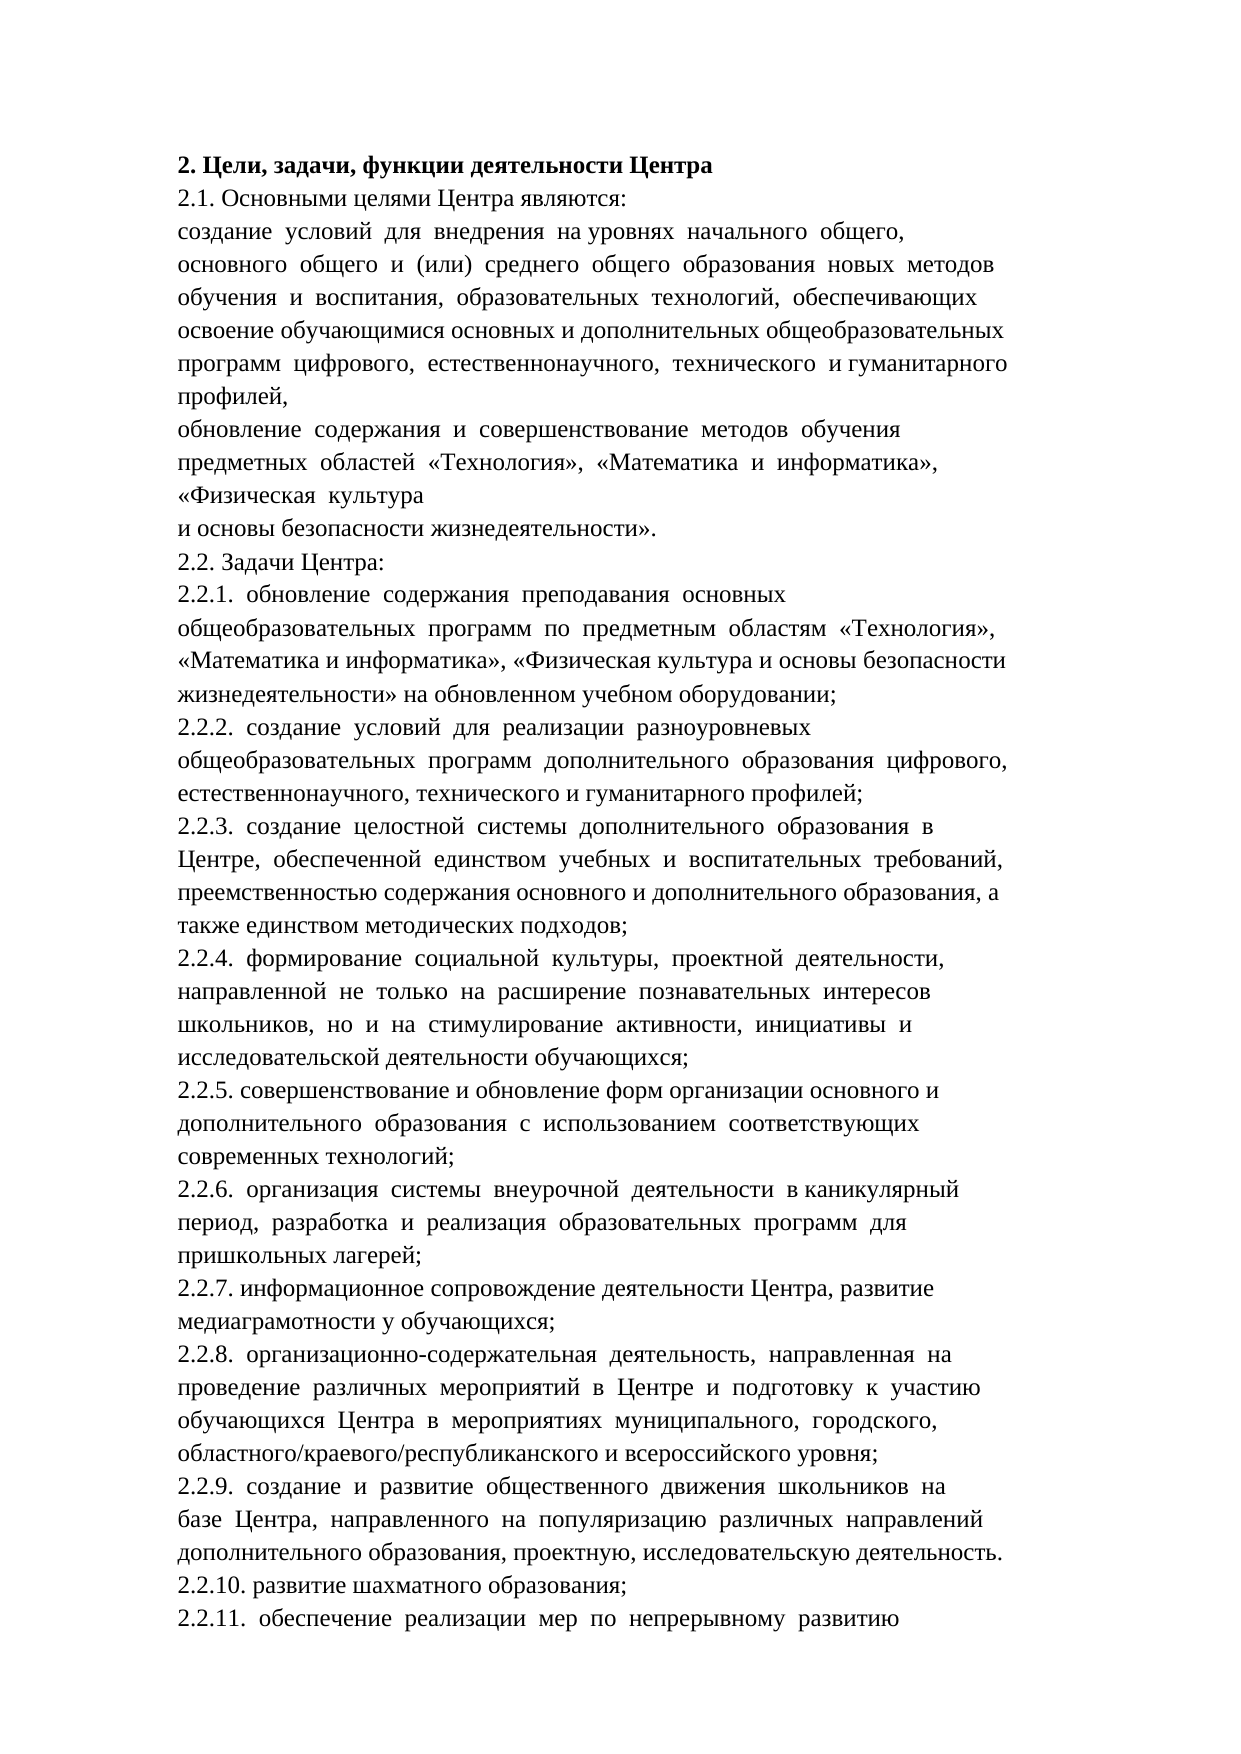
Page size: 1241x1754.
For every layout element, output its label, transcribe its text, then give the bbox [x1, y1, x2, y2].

text обновление содержания и совершенствование методов обучения [177, 414, 1152, 443]
text 2.2.6. организация системы внеурочной деятельности в каникулярный [177, 1174, 1152, 1203]
text период, разработка и реализация образовательных программ для [177, 1207, 1152, 1236]
text 2.2.11. обеспечение реализации мер по непрерывному развитию [177, 1603, 1152, 1632]
text общеобразовательных программ дополнительного образования цифрового, [177, 745, 1152, 773]
text предметных областей «Технология», «Математика и информатика», [177, 447, 1152, 476]
text школьников, но и на стимулирование активности, инициативы и [177, 1009, 1152, 1038]
text 2.2.1. обновление содержания преподавания основных [177, 579, 1152, 608]
text жизнедеятельности» на обновленном учебном оборудовании; [177, 679, 1152, 707]
text 2.2.5. совершенствование и обновление форм организации основного и [177, 1075, 1152, 1104]
text дополнительного образования с использованием соответствующих [177, 1108, 1152, 1137]
text 2.2. Задачи Центра: [177, 547, 1152, 575]
text 2.2.2. создание условий для реализации разноуровневых [177, 712, 1152, 740]
text дополнительного образования, проектную, исследовательскую деятельность. [177, 1537, 1152, 1566]
text создание условий для внедрения на уровнях начального общего, [177, 216, 1152, 245]
text также единством методических подходов; [177, 910, 1152, 938]
text базе Центра, направленного на популяризацию различных направлений [177, 1504, 1152, 1533]
text естественнонаучного, технического и гуманитарного профилей; [177, 778, 1152, 806]
text и основы безопасности жизнедеятельности». [177, 513, 1152, 542]
text обучающихся Центра в мероприятиях муниципального, городского, [177, 1405, 1152, 1434]
text преемственностью содержания основного и дополнительного образования, а [177, 877, 1152, 906]
text 2.2.8. организационно-содержательная деятельность, направленная на [177, 1339, 1152, 1368]
text современных технологий; [177, 1141, 1152, 1170]
text программ цифрового, естественнонаучного, технического и гуманитарного [177, 348, 1152, 377]
text проведение различных мероприятий в Центре и подготовку к участию [177, 1372, 1152, 1401]
text освоение обучающимися основных и дополнительных общеобразовательных [177, 315, 1152, 344]
text пришкольных лагерей; [177, 1240, 1152, 1269]
text 2. Цели, задачи, функции деятельности Центра [177, 150, 1152, 179]
text 2.2.9. создание и развитие общественного движения школьников на [177, 1471, 1152, 1500]
text «Математика и информатика», «Физическая культура и основы безопасности [177, 646, 1152, 674]
text обучения и воспитания, образовательных технологий, обеспечивающих [177, 282, 1152, 311]
text 2.2.4. формирование социальной культуры, проектной деятельности, [177, 943, 1152, 972]
text основного общего и (или) среднего общего образования новых методов [177, 249, 1152, 278]
text 2.2.3. создание целостной системы дополнительного образования в [177, 811, 1152, 839]
text 2.2.7. информационное сопровождение деятельности Центра, развитие [177, 1273, 1152, 1302]
text 2.1. Основными целями Центра являются: [177, 183, 1152, 212]
text Центре, обеспеченной единством учебных и воспитательных требований, [177, 844, 1152, 872]
text исследовательской деятельности обучающихся; [177, 1042, 1152, 1071]
text направленной не только на расширение познавательных интересов [177, 976, 1152, 1004]
text профилей, [177, 381, 1152, 410]
text медиаграмотности у обучающихся; [177, 1306, 1152, 1335]
text областного/краевого/республиканского и всероссийского уровня; [177, 1438, 1152, 1467]
text общеобразовательных программ по предметным областям «Технология», [177, 613, 1152, 641]
text 2.2.10. развитие шахматного образования; [177, 1570, 1152, 1599]
text «Физическая культура [177, 481, 1152, 509]
